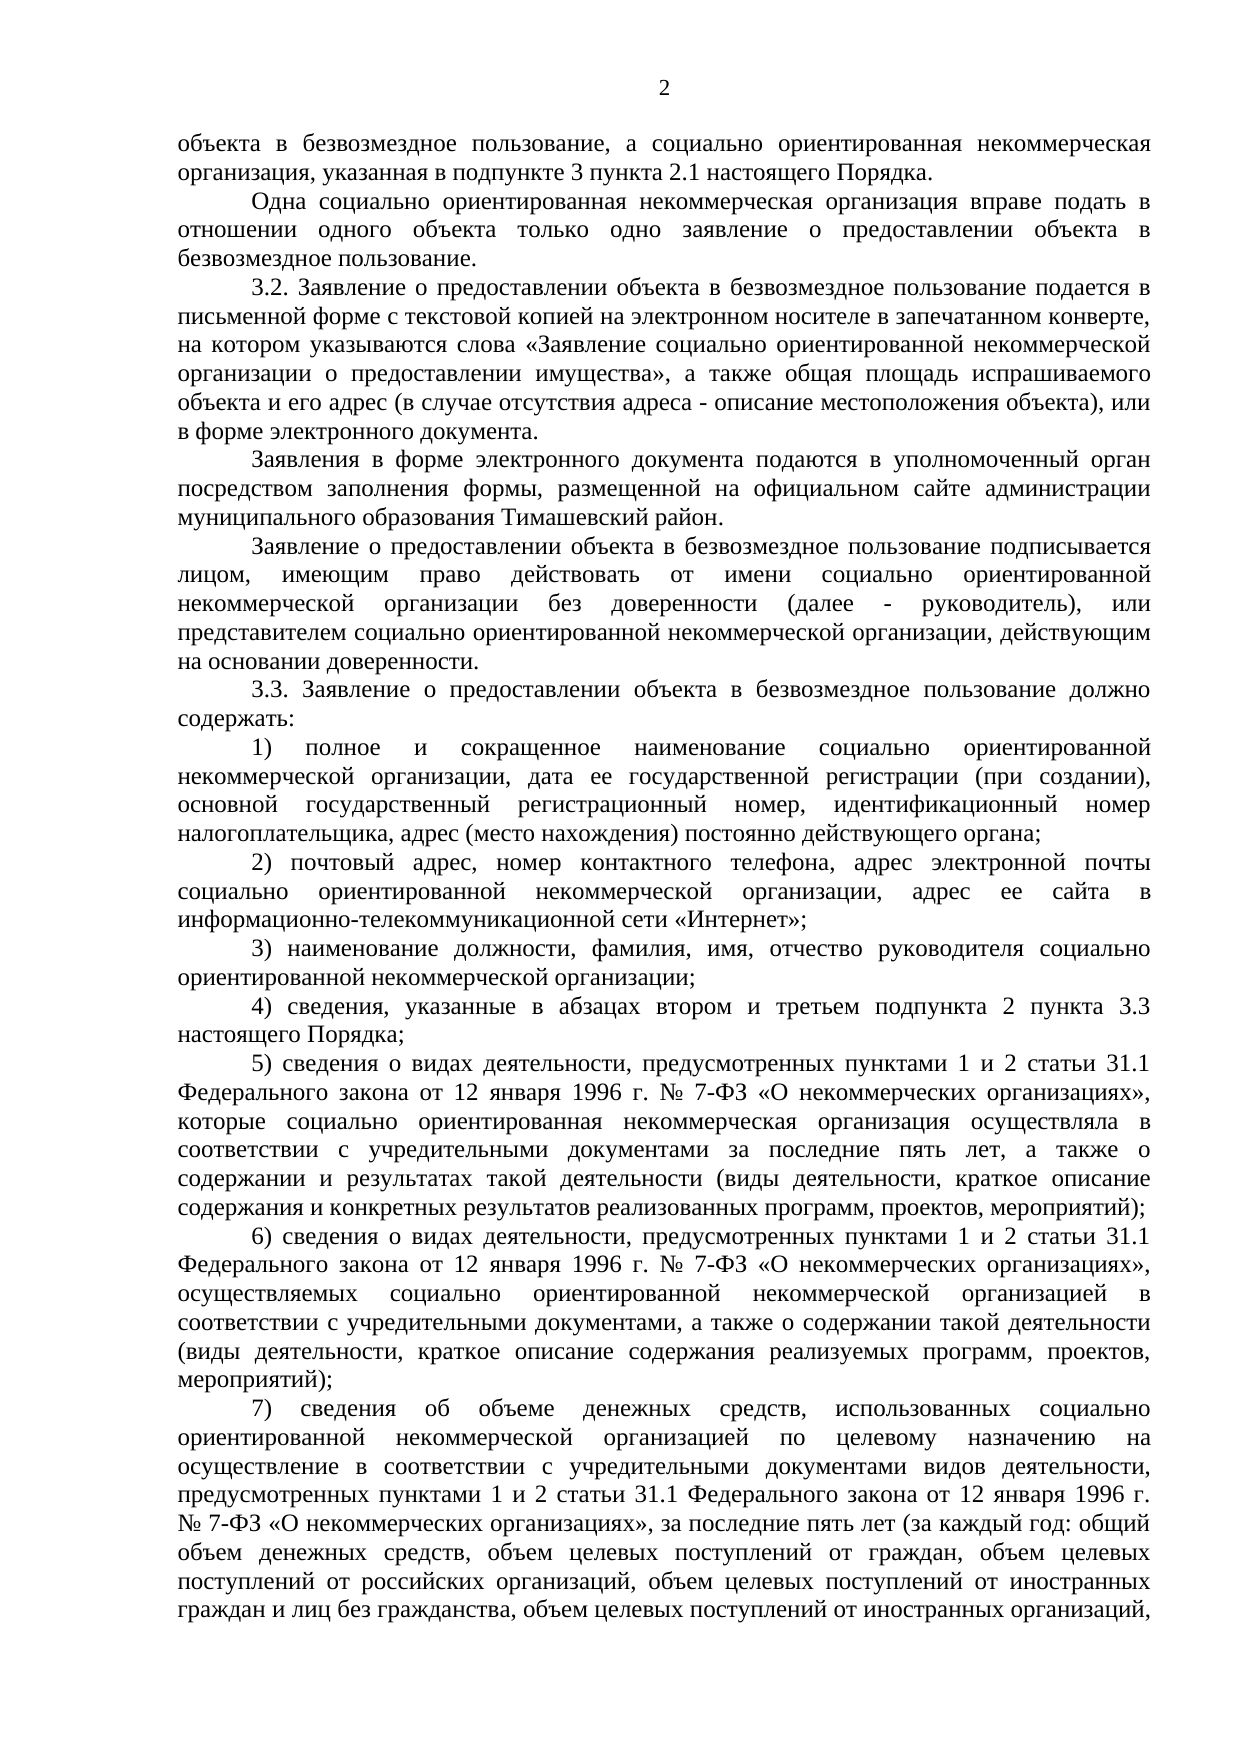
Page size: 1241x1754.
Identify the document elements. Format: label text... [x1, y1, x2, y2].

text 3) наименование должности, фамилия, имя, отчество руководителя социально ориентированной некоммерческой организации; [177, 933, 1152, 991]
text 4) сведения, указанные в абзацах втором и третьем подпункта 2 пункта 3.3 настоящего Порядка; [177, 991, 1152, 1048]
text 5) сведения о видах деятельности, предусмотренных пунктами 1 и 2 статьи 31.1 Федерального закона от 12 января 1996 г. № 7-ФЗ «О некоммерческих организациях», которые социально ориентированная некоммерческая организация осуществляла в соответствии с учредительными документами за последние пять лет, а также о содержании и результатах такой деятельности (виды деятельности, краткое описание содержания и конкретных результатов реализованных программ, проектов, мероприятий); [177, 1048, 1152, 1221]
text 6) сведения о видах деятельности, предусмотренных пунктами 1 и 2 статьи 31.1 Федерального закона от 12 января 1996 г. № 7-ФЗ «О некоммерческих организациях», осуществляемых социально ориентированной некоммерческой организацией в соответствии с учредительными документами, а также о содержании такой деятельности (виды деятельности, краткое описание содержания реализуемых программ, проектов, мероприятий); [177, 1221, 1152, 1393]
text Заявление о предоставлении объекта в безвозмездное пользование подписывается лицом, имеющим право действовать от имени социально ориентированной некоммерческой организации без доверенности (далее - руководитель), или представителем социально ориентированной некоммерческой организации, действующим на основании доверенности. [177, 531, 1152, 674]
text 2) почтовый адрес, номер контактного телефона, адрес электронной почты социально ориентированной некоммерческой организации, адрес ее сайта в информационно-телекоммуникационной сети «Интернет»; [177, 847, 1152, 933]
text 3.2. Заявление о предоставлении объекта в безвозмездное пользование подается в письменной форме с текстовой копией на электронном носителе в запечатанном конверте, на котором указываются слова «Заявление социально ориентированной некоммерческой организации о предоставлении имущества», а также общая площадь испрашиваемого объекта и его адрес (в случае отсутствия адреса - описание местоположения объекта), или в форме электронного документа. [177, 272, 1152, 444]
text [177, 1393, 1152, 1623]
text Заявления в форме электронного документа подаются в уполномоченный орган посредством заполнения формы, размещенной на официальном сайте администрации муниципального образования Тимашевский район. [177, 444, 1152, 531]
text 3.3. Заявление о предоставлении объекта в безвозмездное пользование должно содержать: [177, 674, 1152, 732]
text 1) полное и сокращенное наименование социально ориентированной некоммерческой организации, дата ее государственной регистрации (при создании), основной государственный регистрационный номер, идентификационный номер налогоплательщика, адрес (место нахождения) постоянно действующего органа; [177, 732, 1152, 847]
text Одна социально ориентированная некоммерческая организация вправе подать в отношении одного объекта только одно заявление о предоставлении объекта в безвозмездное пользование. [177, 186, 1152, 272]
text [177, 128, 1152, 186]
